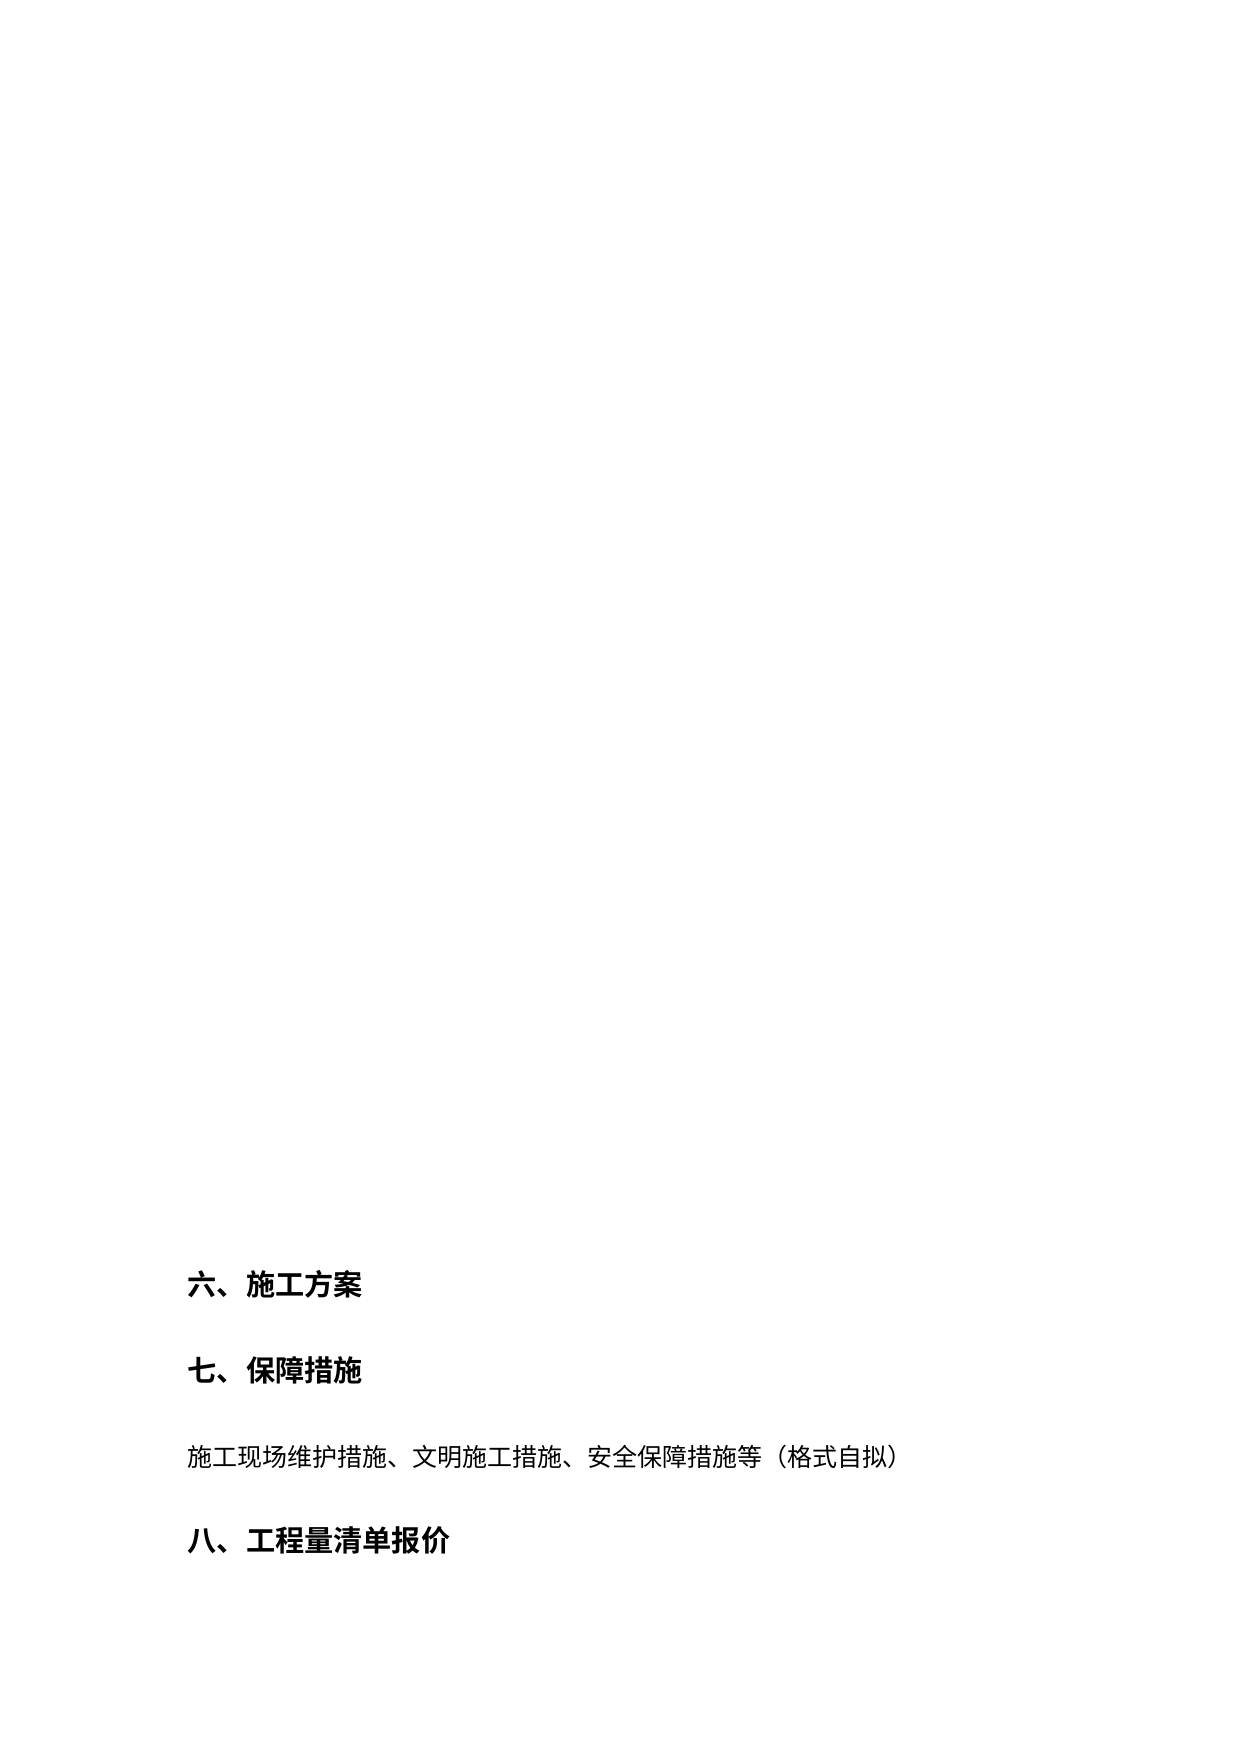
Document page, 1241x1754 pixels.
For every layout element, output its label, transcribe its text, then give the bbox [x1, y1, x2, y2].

list 施工现场维护措施、文明施工措施、安全保障措施等（格式自拟） [187, 1423, 1053, 1488]
list 八、工程量清单报价 [187, 1506, 1053, 1571]
list 七、保障措施 [187, 1337, 1053, 1402]
list 六、施工方案 [187, 1251, 1053, 1316]
